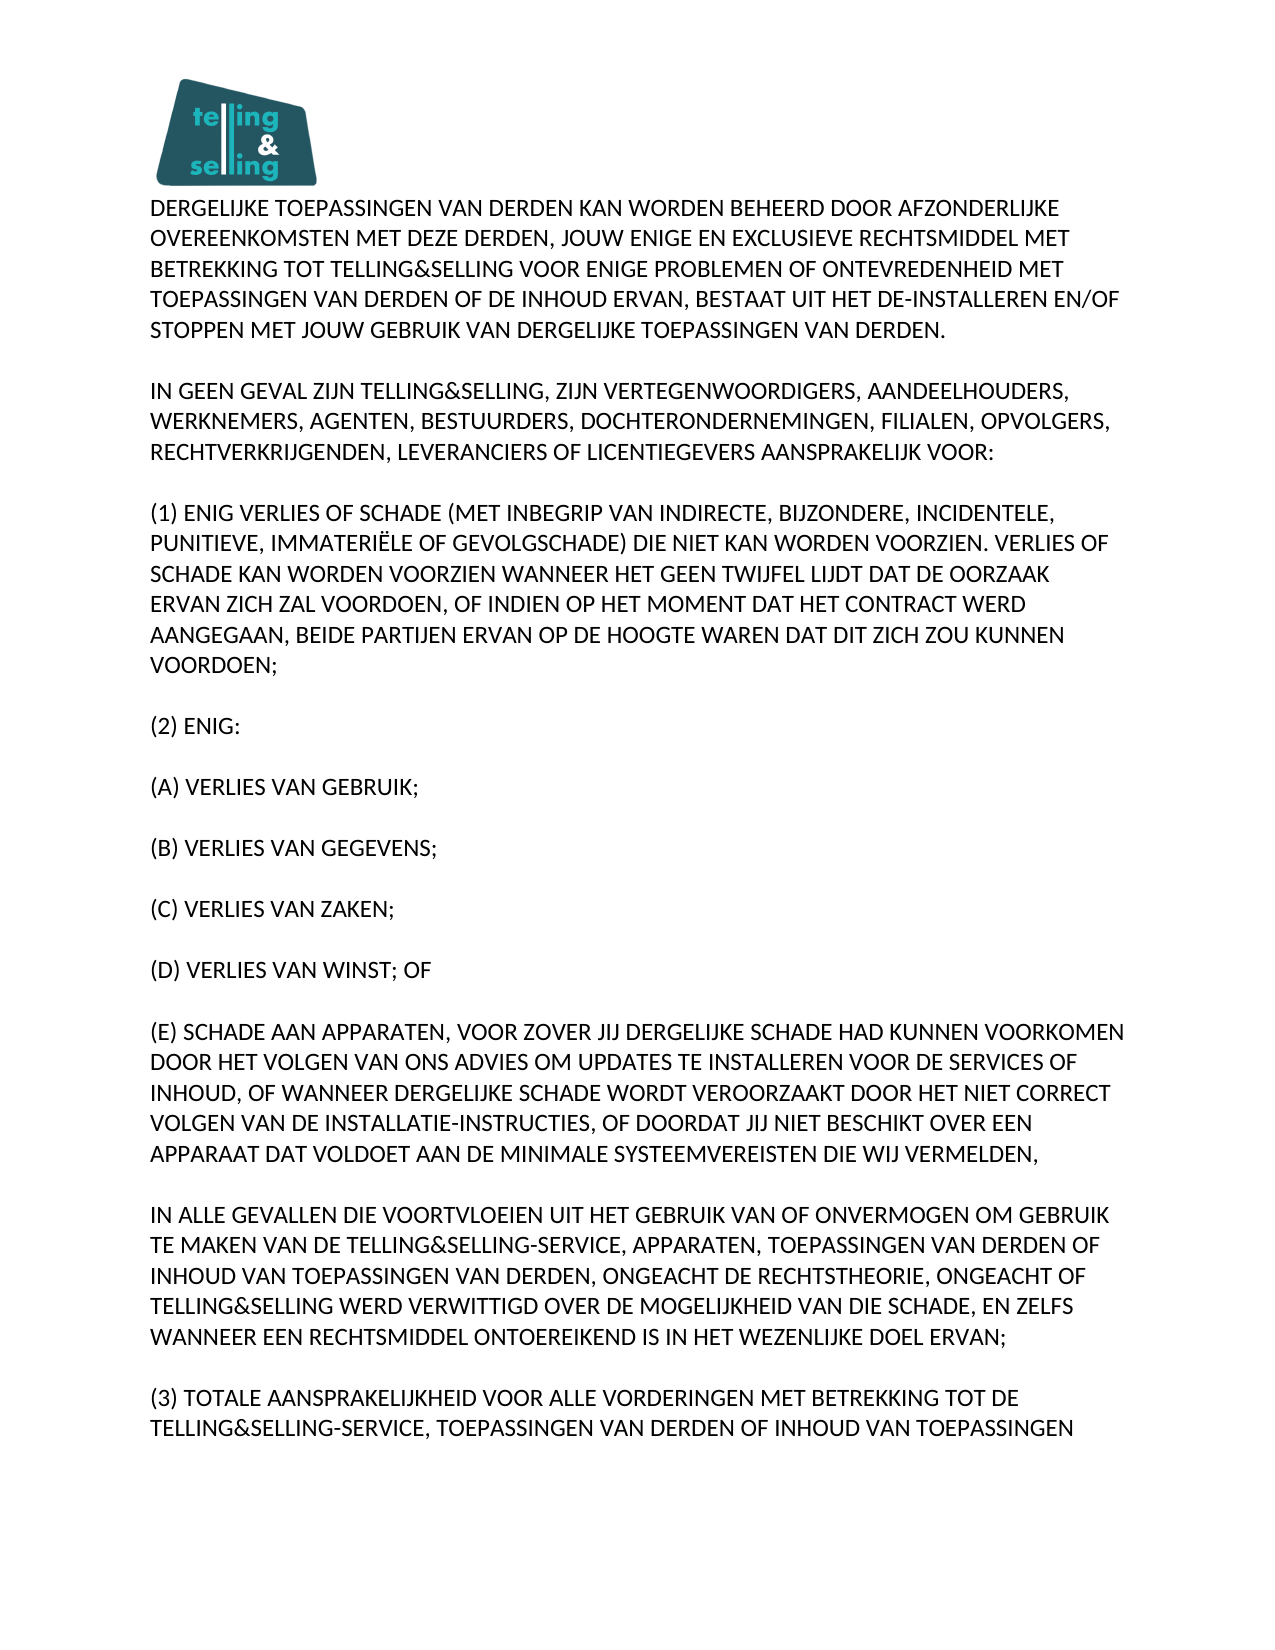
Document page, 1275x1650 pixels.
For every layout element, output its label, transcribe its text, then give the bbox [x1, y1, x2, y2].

text (1) ENIG VERLIES OF SCHADE (MET INBEGRIP VAN INDIRECTE, BIJZONDERE, INCIDENTELE, PUNITIEVE, IMMATERIËLE OF GEVOLGSCHADE) DIE NIET KAN WORDEN VOORZIEN. VERLIES OF SCHADE KAN WORDEN VOORZIEN WANNEER HET GEEN TWIJFEL LIJDT DAT DE OORZAAK ERVAN ZICH ZAL VOORDOEN, OF INDIEN OP HET MOMENT DAT HET CONTRACT WERD AANGEGAAN, BEIDE PARTIJEN ERVAN OP DE HOOGTE WAREN DAT DIT ZICH ZOU KUNNEN VOORDOEN; [150, 497, 1125, 680]
text IN GEEN GEVAL ZIJN TELLING&SELLING, ZIJN VERTEGENWOORDIGERS, AANDEELHOUDERS, WERKNEMERS, AGENTEN, BESTUURDERS, DOCHTERONDERNEMINGEN, FILIALEN, OPVOLGERS, RECHTVERKRIJGENDEN, LEVERANCIERS OF LICENTIEGEVERS AANSPRAKELIJK VOOR: [150, 375, 1125, 466]
text (E) SCHADE AAN APPARATEN, VOOR ZOVER JIJ DERGELIJKE SCHADE HAD KUNNEN VOORKOMEN DOOR HET VOLGEN VAN ONS ADVIES OM UPDATES TE INSTALLEREN VOOR DE SERVICES OF INHOUD, OF WANNEER DERGELIJKE SCHADE WORDT VEROORZAAKT DOOR HET NIET CORRECT VOLGEN VAN DE INSTALLATIE-INSTRUCTIES, OF DOORDAT JIJ NIET BESCHIKT OVER EEN APPARAAT DAT VOLDOET AAN DE MINIMALE SYSTEEMVEREISTEN DIE WIJ VERMELDEN, [150, 1016, 1125, 1168]
text IN ALLE GEVALLEN DIE VOORTVLOEIEN UIT HET GEBRUIK VAN OF ONVERMOGEN OM GEBRUIK TE MAKEN VAN DE TELLING&SELLING-SERVICE, APPARATEN, TOEPASSINGEN VAN DERDEN OF INHOUD VAN TOEPASSINGEN VAN DERDEN, ONGEACHT DE RECHTSTHEORIE, ONGEACHT OF TELLING&SELLING WERD VERWITTIGD OVER DE MOGELIJKHEID VAN DIE SCHADE, EN ZELFS WANNEER EEN RECHTSMIDDEL ONTOEREIKEND IS IN HET WEZENLIJKE DOEL ERVAN; [150, 1199, 1125, 1351]
text (C) VERLIES VAN ZAKEN; [150, 894, 1125, 924]
text (2) ENIG: [150, 711, 1125, 741]
text (A) VERLIES VAN GEBRUIK; [150, 772, 1125, 802]
picture [150, 73, 320, 192]
text (D) VERLIES VAN WINST; OF [150, 955, 1125, 985]
text (B) VERLIES VAN GEGEVENS; [150, 833, 1125, 863]
